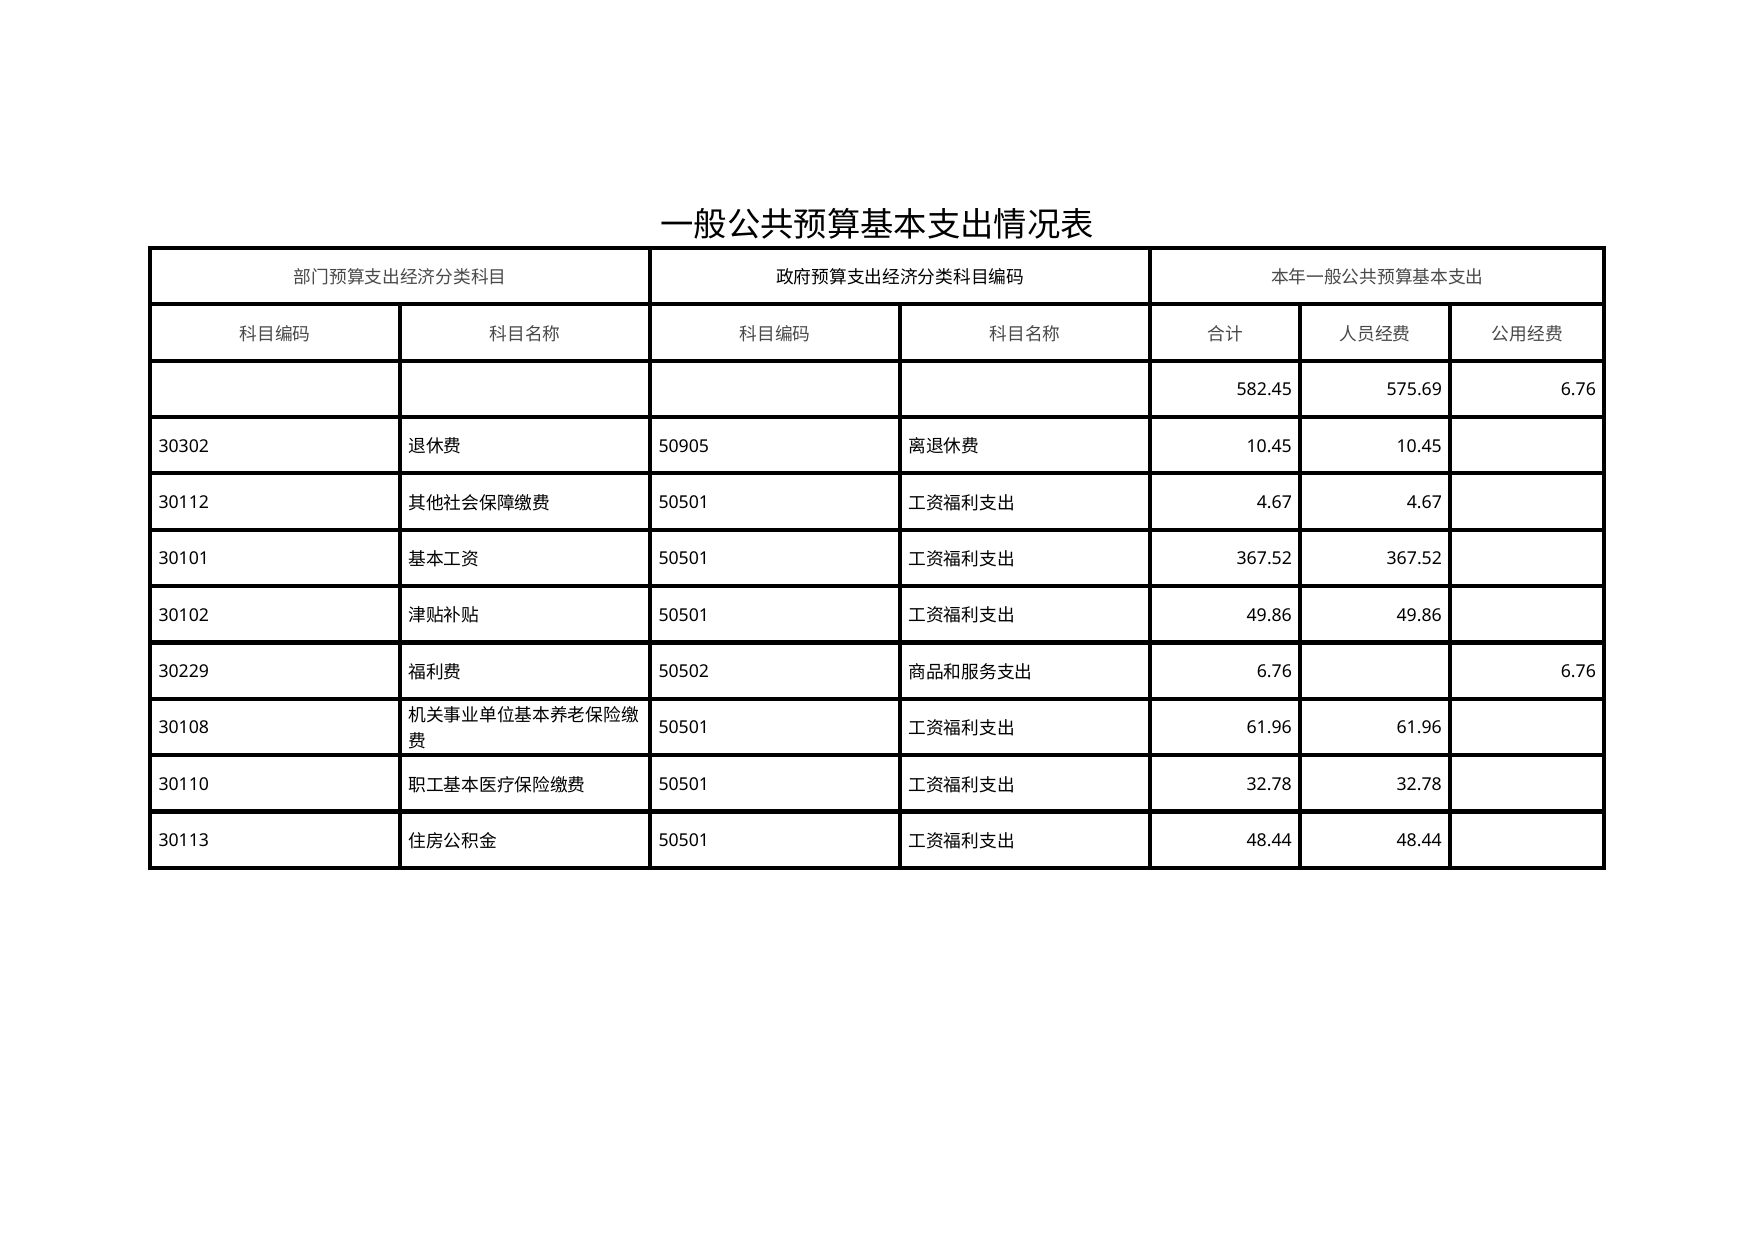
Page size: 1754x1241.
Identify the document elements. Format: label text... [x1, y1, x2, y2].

table_cell 工资福利支出 [902, 757, 1148, 809]
table_cell 367.52 [1152, 532, 1298, 584]
table_cell [1452, 701, 1602, 753]
table_cell 机关事业单位基本养老保险缴费 [402, 701, 648, 753]
table_cell 人员经费 [1302, 306, 1448, 358]
table_cell 32.78 [1152, 757, 1298, 809]
table_cell 公用经费 [1452, 306, 1602, 358]
table_cell 32.78 [1302, 757, 1448, 809]
table_cell 49.86 [1302, 588, 1448, 640]
table_cell 离退休费 [902, 419, 1148, 471]
table_cell 50501 [652, 588, 898, 640]
table_cell [152, 363, 398, 415]
table_cell 30110 [152, 757, 398, 809]
table_cell 50501 [652, 814, 898, 866]
table_cell 30102 [152, 588, 398, 640]
table_cell 50905 [652, 419, 898, 471]
table_cell 福利费 [402, 645, 648, 697]
table_cell 退休费 [402, 419, 648, 471]
table_cell 30101 [152, 532, 398, 584]
table_cell 30112 [152, 475, 398, 528]
table_cell 48.44 [1302, 814, 1448, 866]
table_cell 6.76 [1452, 363, 1602, 415]
table_cell [402, 363, 648, 415]
table_cell 10.45 [1152, 419, 1298, 471]
table_cell [1452, 475, 1602, 528]
table_cell 48.44 [1152, 814, 1298, 866]
table_cell [1452, 588, 1602, 640]
table_cell 科目编码 [152, 306, 398, 358]
table_cell 6.76 [1452, 645, 1602, 697]
table_cell [1302, 645, 1448, 697]
table_cell 住房公积金 [402, 814, 648, 866]
table_cell 工资福利支出 [902, 532, 1148, 584]
table_cell 30108 [152, 701, 398, 753]
table_cell 科目名称 [902, 306, 1148, 358]
table_cell 582.45 [1152, 363, 1298, 415]
table_cell 工资福利支出 [902, 814, 1148, 866]
table_cell [1452, 757, 1602, 809]
table_cell 4.67 [1302, 475, 1448, 528]
table_header 本年一般公共预算基本支出 [1152, 250, 1602, 302]
table_cell 津贴补贴 [402, 588, 648, 640]
table_cell 50501 [652, 701, 898, 753]
table_cell 61.96 [1302, 701, 1448, 753]
table_cell 4.67 [1152, 475, 1298, 528]
table_cell 30302 [152, 419, 398, 471]
table_cell 50502 [652, 645, 898, 697]
table_cell 科目名称 [402, 306, 648, 358]
table_cell 575.69 [1302, 363, 1448, 415]
table_cell 367.52 [1302, 532, 1448, 584]
table_cell 合计 [1152, 306, 1298, 358]
table_cell [1452, 419, 1602, 471]
table_cell 30229 [152, 645, 398, 697]
table_cell 50501 [652, 757, 898, 809]
table_cell [902, 363, 1148, 415]
table_cell 工资福利支出 [902, 701, 1148, 753]
table_cell 61.96 [1152, 701, 1298, 753]
table_cell 其他社会保障缴费 [402, 475, 648, 528]
text 一般公共预算基本支出情况表 [150, 198, 1604, 246]
table_cell 职工基本医疗保险缴费 [402, 757, 648, 809]
table_cell 商品和服务支出 [902, 645, 1148, 697]
table_cell 工资福利支出 [902, 475, 1148, 528]
table_cell 49.86 [1152, 588, 1298, 640]
table_cell [652, 363, 898, 415]
table_cell 工资福利支出 [902, 588, 1148, 640]
table_cell 10.45 [1302, 419, 1448, 471]
table_cell [1452, 532, 1602, 584]
table_header 政府预算支出经济分类科目编码 [652, 250, 1148, 302]
table_header 部门预算支出经济分类科目 [152, 250, 648, 302]
table_cell 50501 [652, 475, 898, 528]
table_cell 基本工资 [402, 532, 648, 584]
table_cell 科目编码 [652, 306, 898, 358]
table_cell 50501 [652, 532, 898, 584]
table_cell [1452, 814, 1602, 866]
table_cell 6.76 [1152, 645, 1298, 697]
table_cell 30113 [152, 814, 398, 866]
